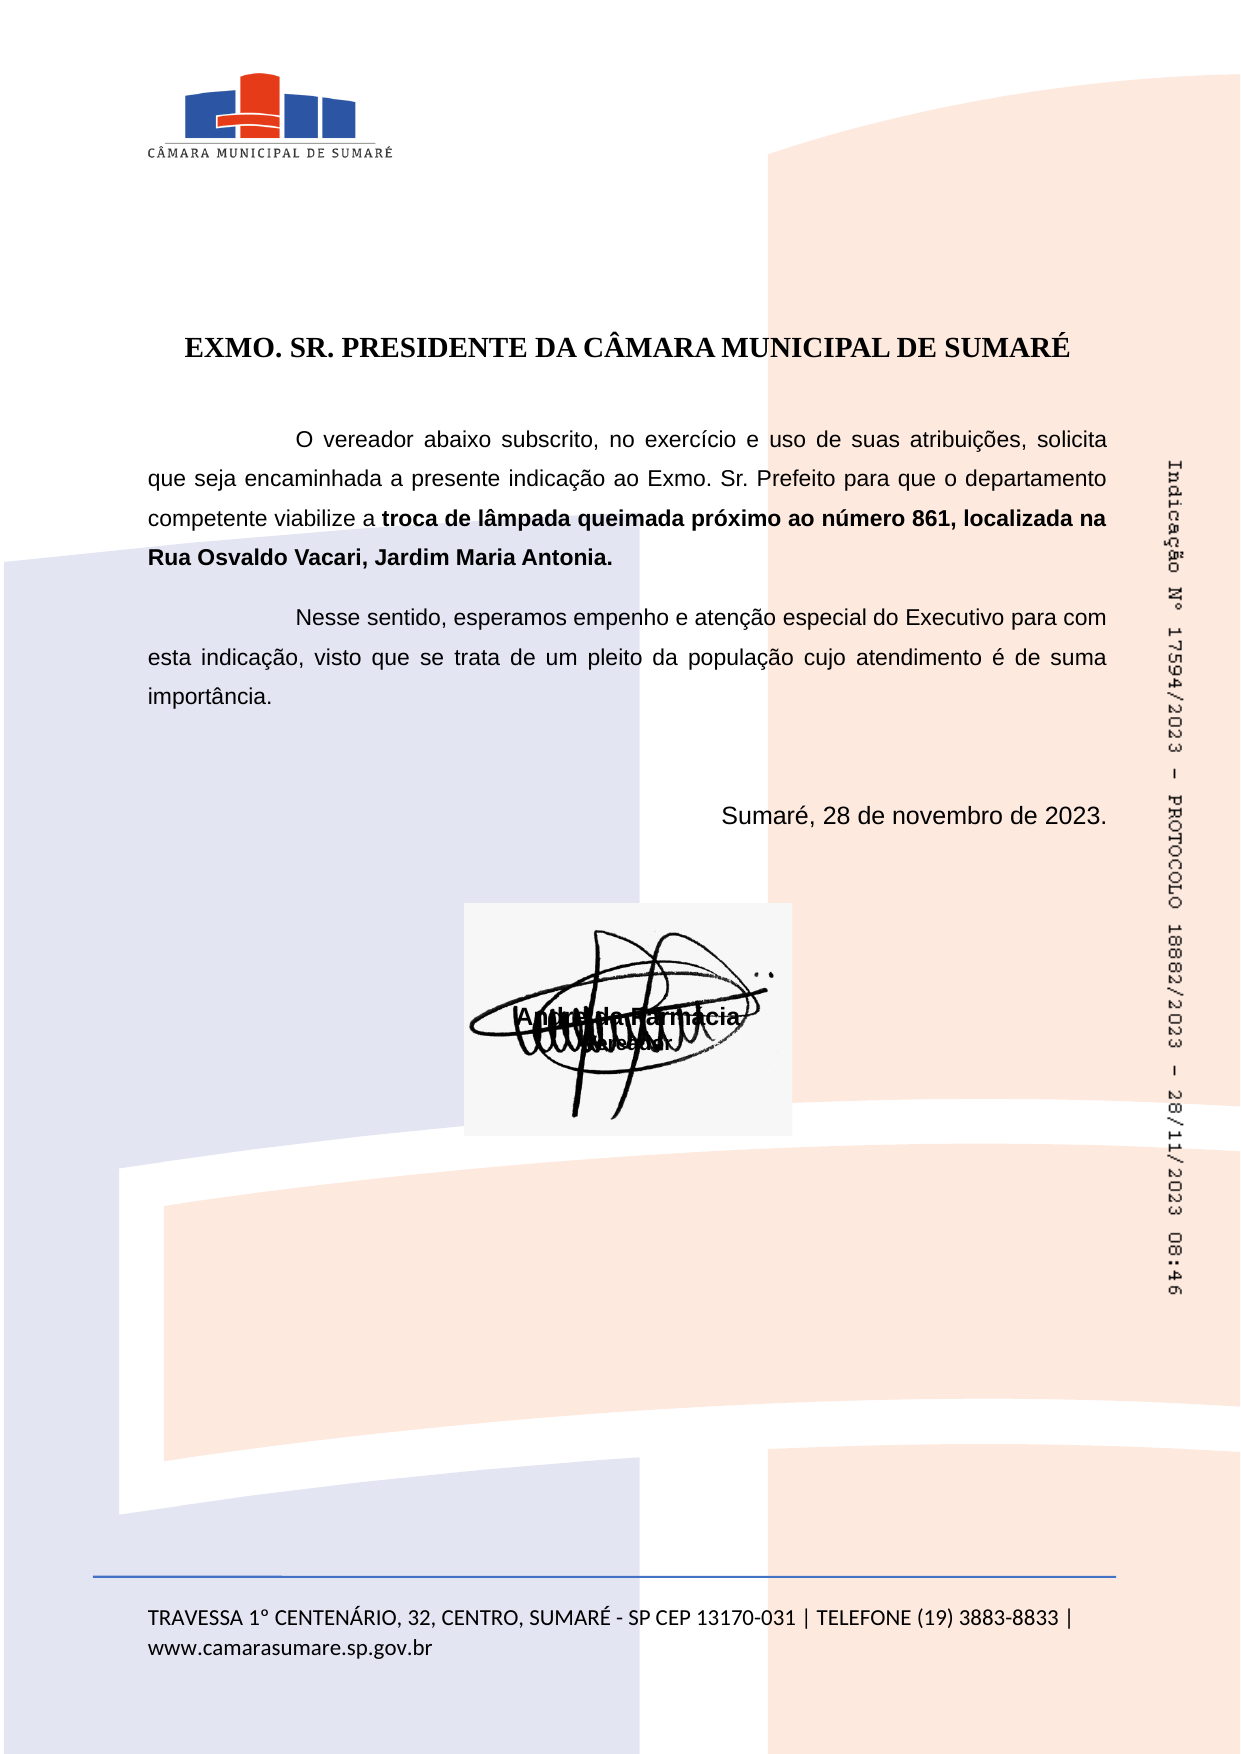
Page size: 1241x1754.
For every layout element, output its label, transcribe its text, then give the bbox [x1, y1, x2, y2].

text Sumaré, 28 de novembro de 2023. [148, 801, 1107, 830]
text Vereador [148, 1031, 1107, 1055]
text EXMO. SR. PRESIDENTE DA CÂMARA MUNICIPAL DE SUMARÉ [148, 330, 1107, 363]
picture [464, 903, 793, 1002]
picture [464, 1055, 793, 1136]
text Nesse sentido, esperamos empenho e atenção especial do Executivo para com esta indicação, visto que se trata de um pleito da população cujo atendimento é de suma importância. [148, 604, 1107, 710]
picture [147, 73, 394, 160]
text O vereador abaixo subscrito, no exercício e uso de suas atribuições, solicita que seja encaminhada a presente indicação ao Exmo. Sr. Prefeito para que o departamento competente viabilize a troca de lâmpada queimada próximo ao número 861, localizada na Rua Osvaldo Vacari, Jardim Maria Antonia. [148, 426, 1107, 570]
text Andre da Farmácia [148, 1002, 1107, 1031]
picture [1142, 455, 1205, 1299]
